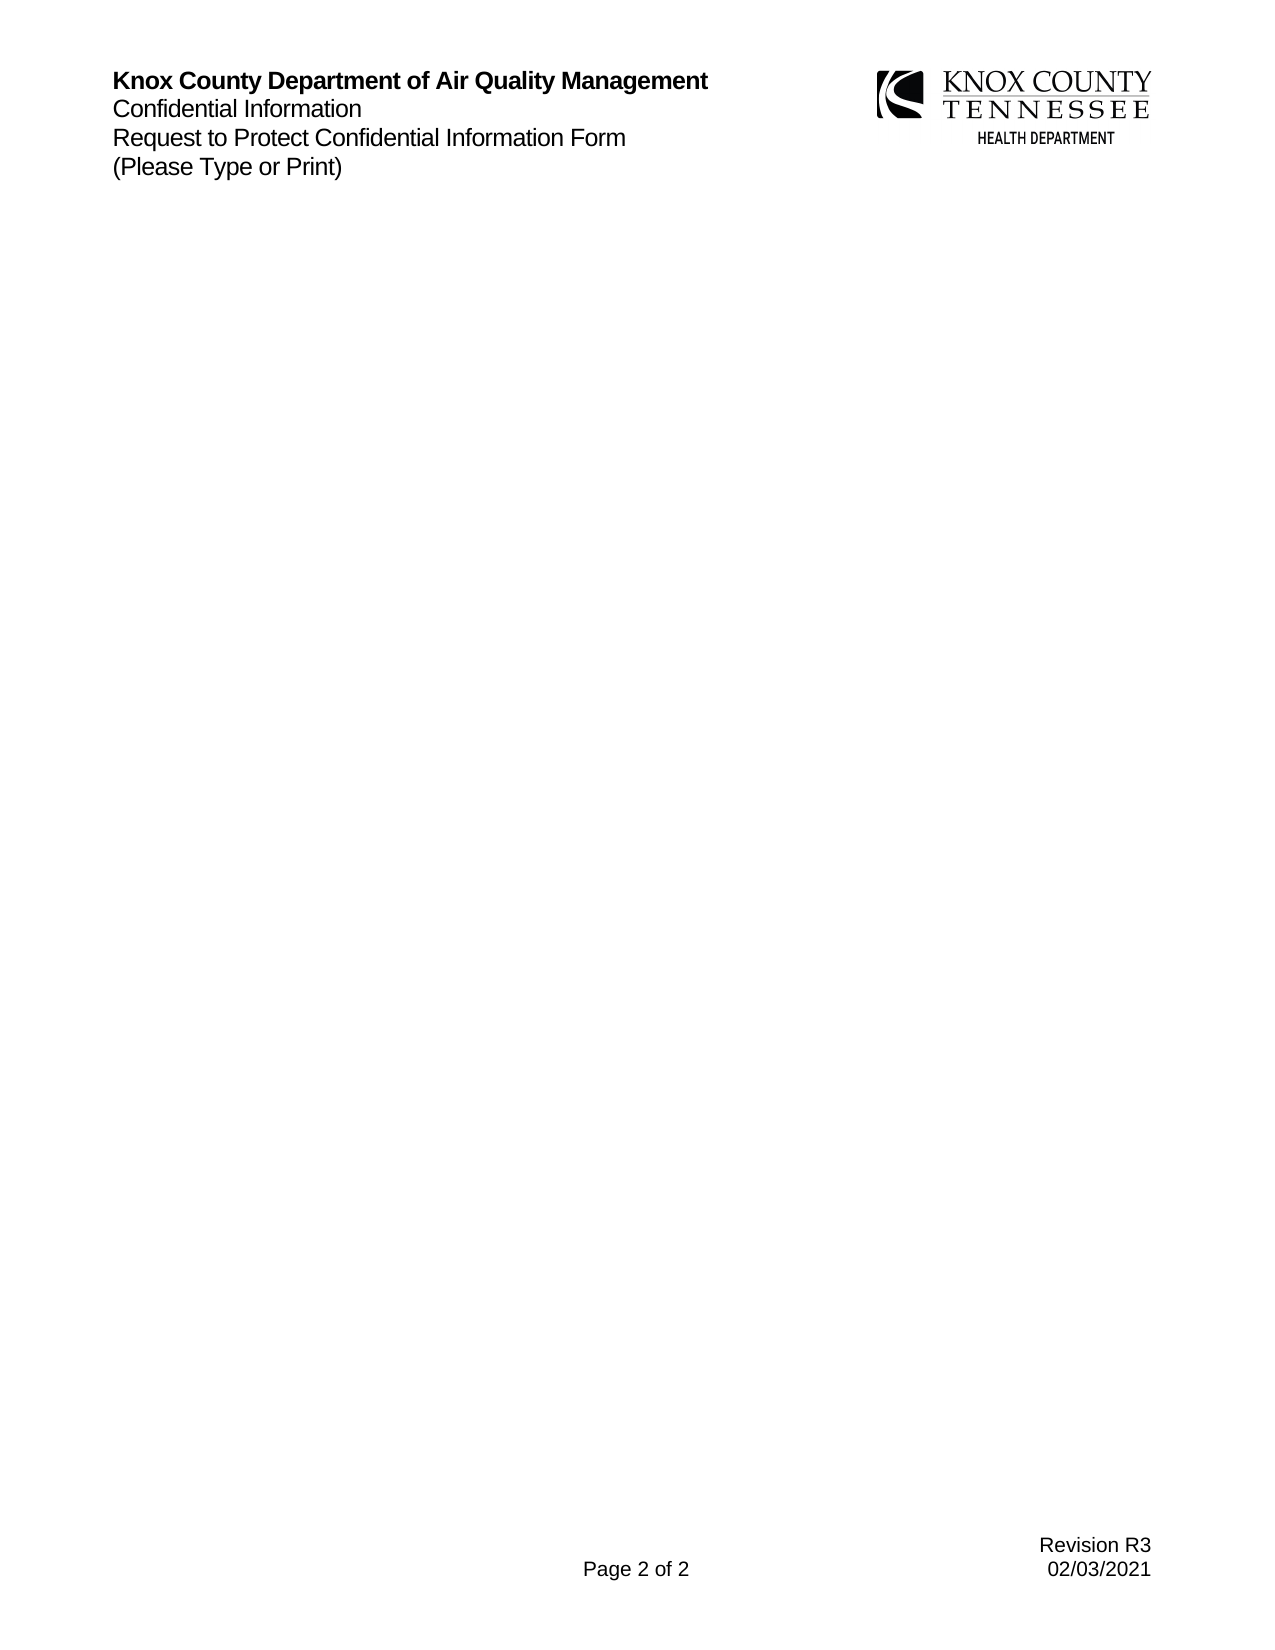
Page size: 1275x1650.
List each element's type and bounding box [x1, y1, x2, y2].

picture [868, 68, 1156, 144]
